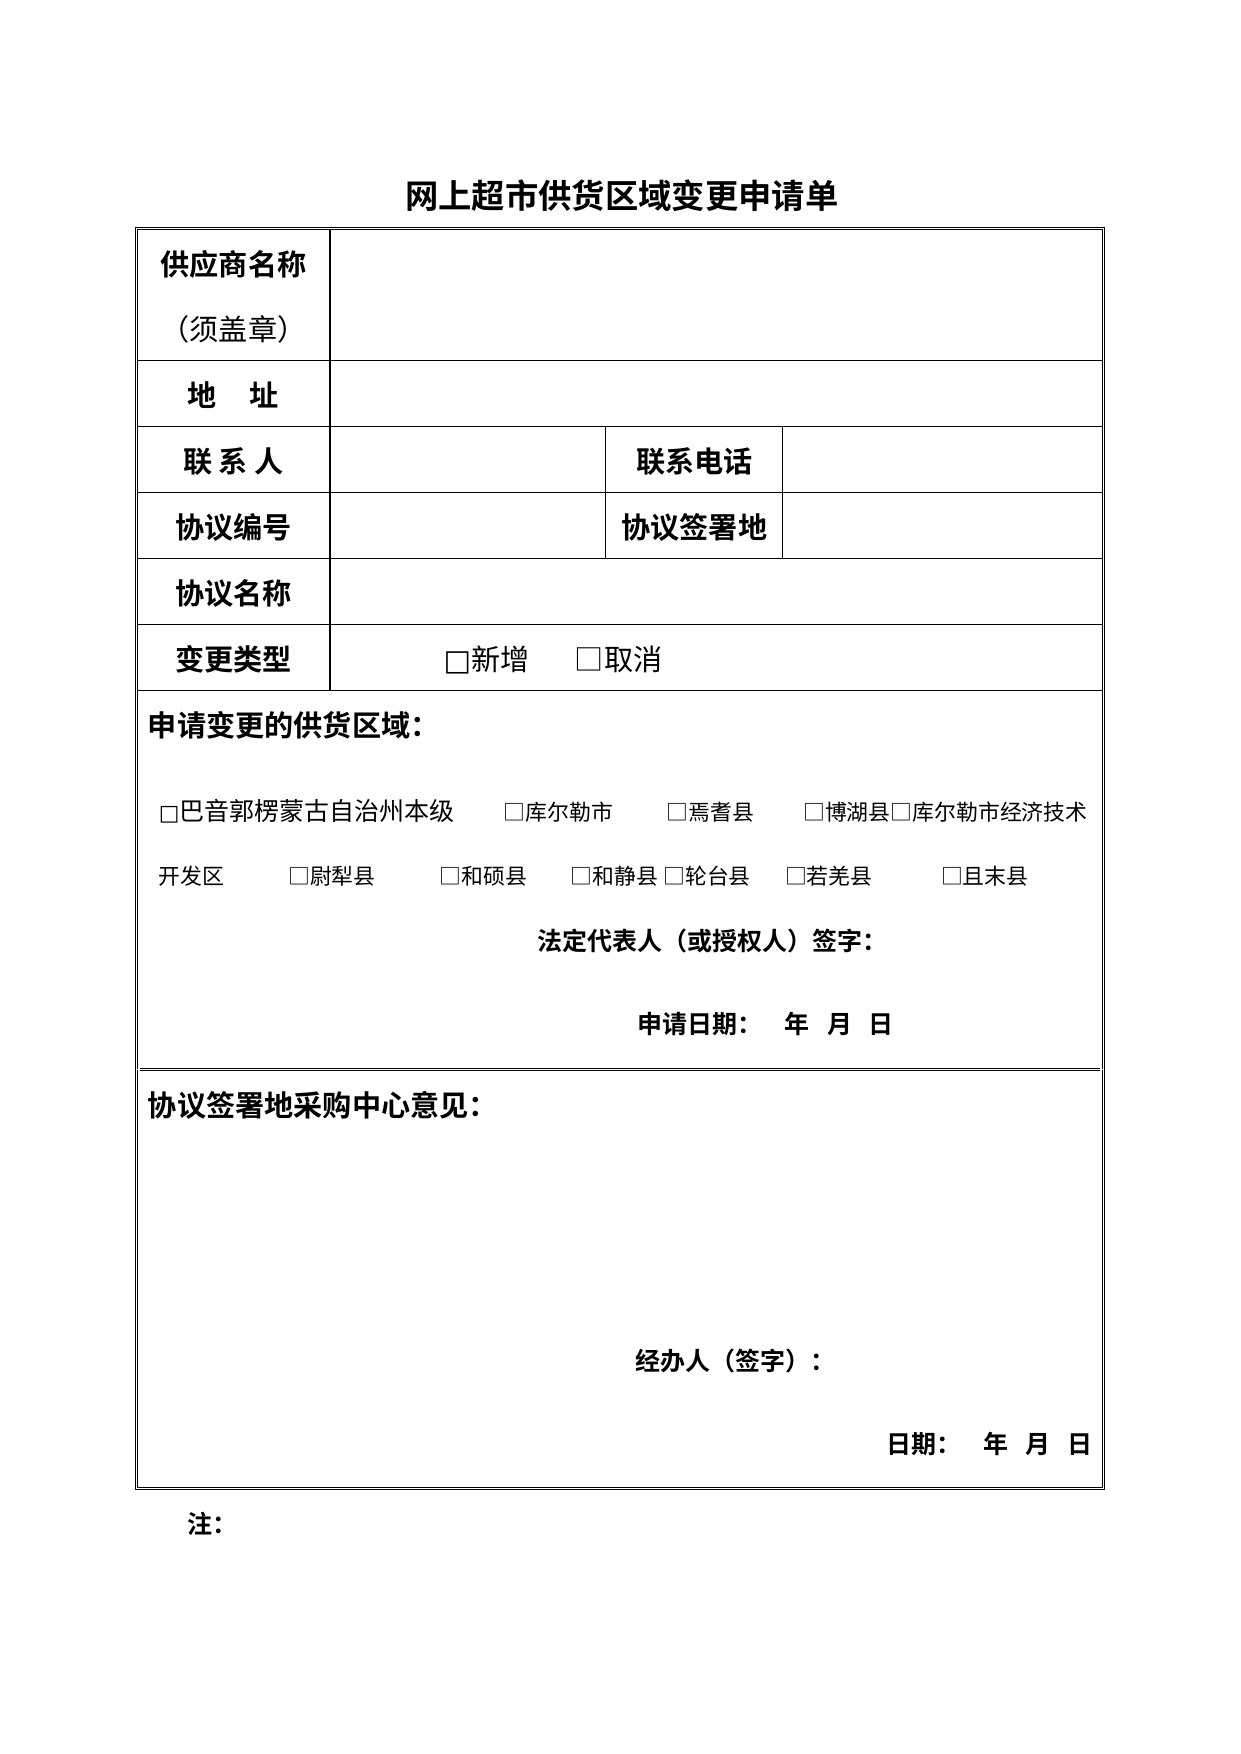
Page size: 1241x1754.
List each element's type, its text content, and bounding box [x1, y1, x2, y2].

table_cell [331, 361, 1102, 426]
table_header 供应商名称（须盖章） [138, 230, 329, 360]
text 注： [187, 1490, 1053, 1555]
table_cell 协议签署地采购中心意见： 经办人（签字）： 日期： 年 月 日 [138, 1068, 1102, 1487]
table_cell 变更类型 [138, 625, 329, 690]
table_header [331, 230, 1102, 360]
table_cell [783, 427, 1102, 492]
table_cell 协议名称 [138, 559, 329, 624]
table_cell 联系电话 [606, 427, 782, 492]
table_cell 地 址 [138, 361, 329, 426]
table_cell [331, 559, 1102, 624]
table_cell [331, 493, 605, 558]
table_cell 协议编号 [138, 493, 329, 558]
table_cell □新增 □取消 [331, 625, 1102, 690]
table_cell [331, 427, 605, 492]
table_cell 协议签署地 [606, 493, 782, 558]
table_cell [783, 493, 1102, 558]
table_cell 联 系 人 [138, 427, 329, 492]
subtitle 网上超市供货区域变更申请单 [187, 162, 1056, 227]
table_cell 申请变更的供货区域： □巴音郭楞蒙古自治州本级 □库尔勒市 □焉耆县 □博湖县□库尔勒市经济技术开发区 □尉犁县 □和硕县 □和静县 □轮台县 □若羌县 □且末县 法定代表人（或授权人）签字： 申请日期： 年 月 日 [138, 691, 1102, 1068]
